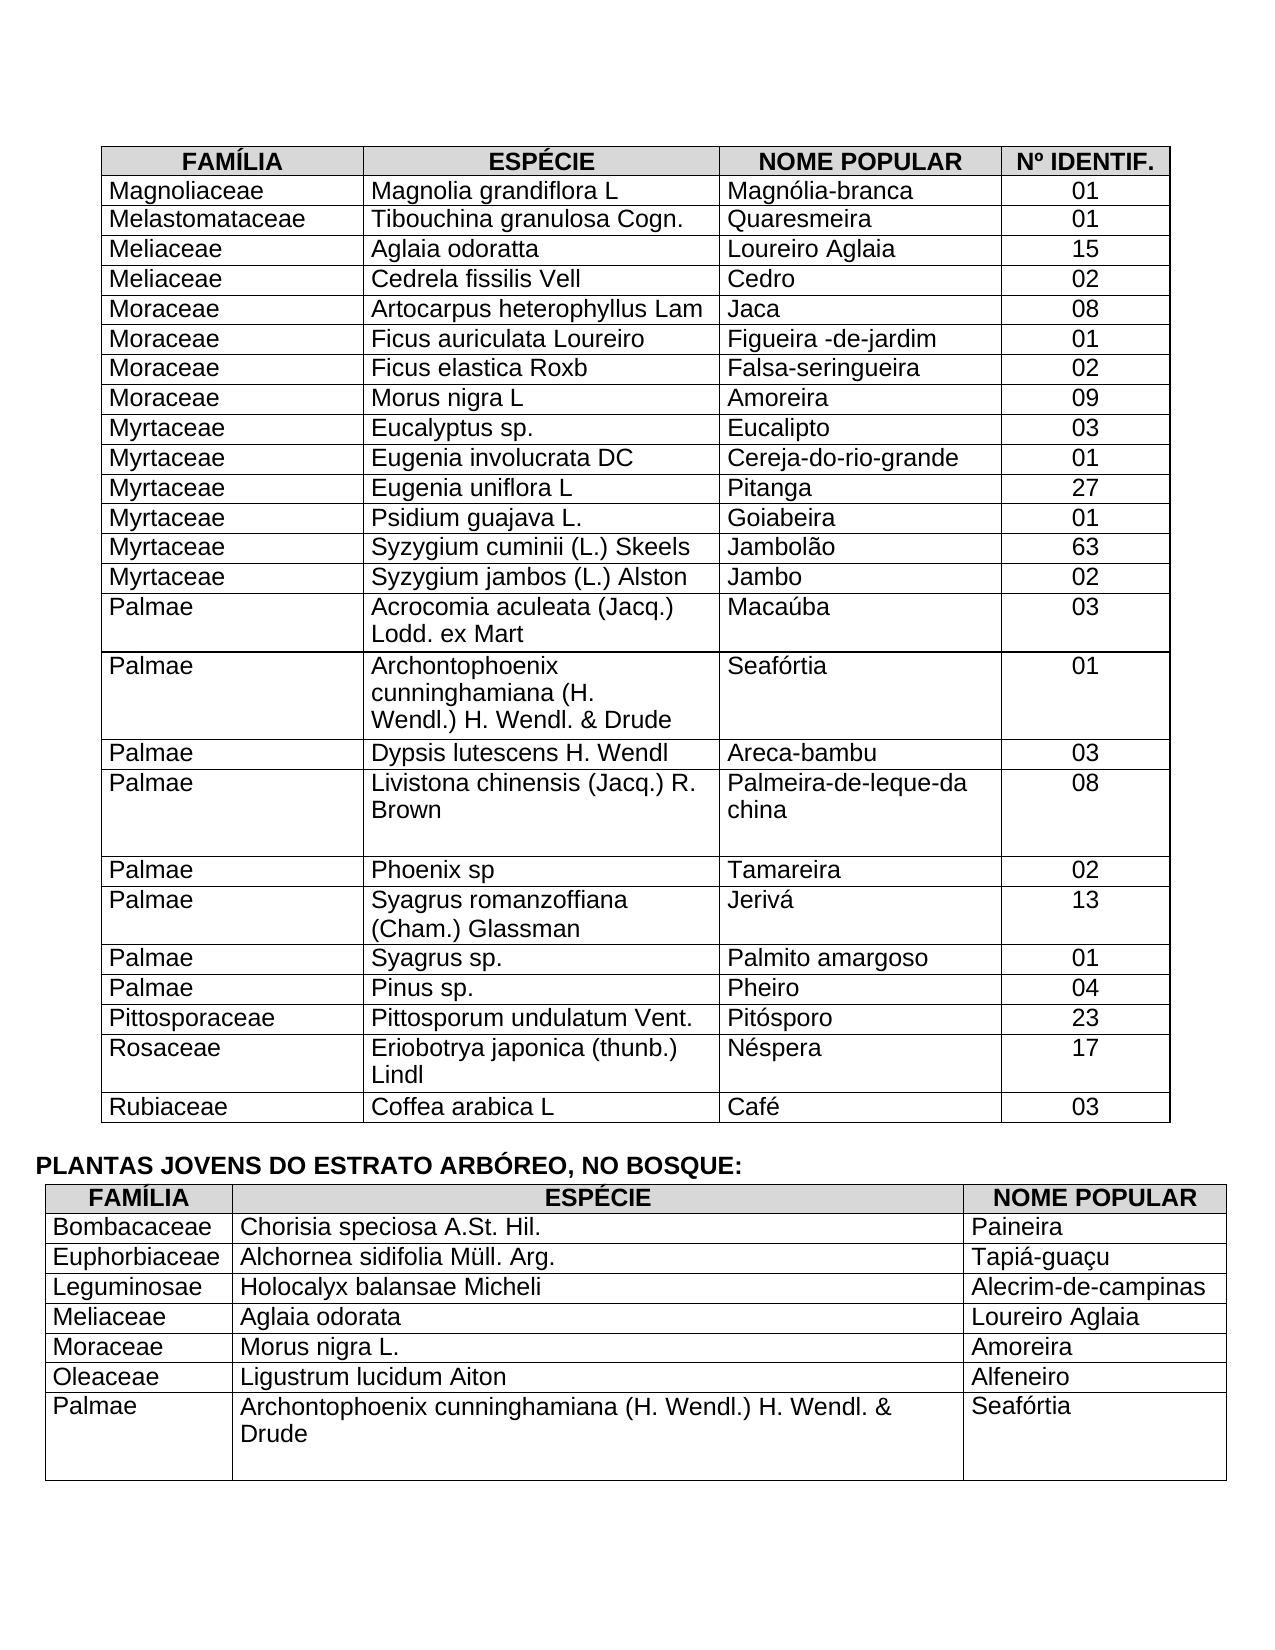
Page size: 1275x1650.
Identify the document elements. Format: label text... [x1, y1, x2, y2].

table_cell Tamareira [720, 857, 1001, 886]
table_cell 01 [1002, 325, 1169, 354]
table_cell 01 [1002, 176, 1169, 205]
table_cell Palmae [102, 857, 363, 886]
table_cell Jaca [720, 296, 1001, 324]
table_cell Melastomataceae [102, 206, 363, 235]
table_cell Palmae [102, 945, 363, 974]
table_cell Myrtaceae [102, 475, 363, 503]
table_cell 17 [1002, 1035, 1169, 1092]
table_cell Goiabeira [720, 504, 1001, 533]
table_cell Myrtaceae [102, 534, 363, 563]
table_cell Myrtaceae [102, 504, 363, 533]
table_cell Syzygium jambos (L.) Alston [364, 564, 719, 593]
table_cell Palmae [102, 887, 363, 944]
table_cell Phoenix sp [364, 857, 719, 886]
table_cell Figueira -de-jardim [720, 325, 1001, 354]
table_cell Meliaceae [102, 266, 363, 294]
table_cell Palmae [102, 740, 363, 768]
table_cell 01 [1002, 445, 1169, 473]
table_cell Magnoliaceae [102, 176, 363, 205]
table_cell 09 [1002, 385, 1169, 414]
table_cell 04 [1002, 975, 1169, 1004]
table_cell Rosaceae [102, 1035, 363, 1092]
table_cell 01 [1002, 504, 1169, 533]
table_cell Jambolão [720, 534, 1001, 563]
table_cell Meliaceae [102, 236, 363, 265]
table_cell Eucalyptus sp. [364, 415, 719, 444]
table_cell Ficus auriculata Loureiro [364, 325, 719, 354]
table_cell Artocarpus heterophyllus Lam [364, 296, 719, 324]
table_cell Eucalipto [720, 415, 1001, 444]
table_cell Jerivá [720, 887, 1001, 944]
table_cell 01 [1002, 653, 1169, 739]
table_cell Cedrela fissilis Vell [364, 266, 719, 294]
table_cell Pheiro [720, 975, 1001, 1004]
table_cell 01 [1002, 206, 1169, 235]
table_cell Eugenia involucrata DC [364, 445, 719, 473]
table_cell Syagrus sp. [364, 945, 719, 974]
table_cell Néspera [720, 1035, 1001, 1092]
table_cell Palmae [102, 975, 363, 1004]
table_cell Areca-bambu [720, 740, 1001, 768]
table_cell 02 [1002, 857, 1169, 886]
table_cell Magnolia grandiflora L [364, 176, 719, 205]
table_cell Pittosporaceae [102, 1005, 363, 1034]
table_cell Palmae [102, 653, 363, 739]
table_cell 02 [1002, 564, 1169, 593]
table_cell Loureiro Aglaia [720, 236, 1001, 265]
table_cell Livistona chinensis (Jacq.) R. Brown [364, 770, 719, 856]
table_cell 63 [1002, 534, 1169, 563]
table_cell Café [720, 1093, 1001, 1122]
table_cell Macaúba [720, 594, 1001, 651]
table_cell Pinus sp. [364, 975, 719, 1004]
table_cell Jambo [720, 564, 1001, 593]
table_header NOME POPULAR [720, 147, 1001, 175]
table_cell 03 [1002, 594, 1169, 651]
table_cell Pitósporo [720, 1005, 1001, 1034]
table_cell 08 [1002, 296, 1169, 324]
table_cell Moraceae [102, 325, 363, 354]
text PLANTAS JOVENS DO ESTRATO ARBÓREO, NO BOSQUE: [35, 1151, 1239, 1180]
table_cell Cedro [720, 266, 1001, 294]
table_cell Coffea arabica L [364, 1093, 719, 1122]
table_cell 01 [1002, 945, 1169, 974]
table_cell 02 [1002, 266, 1169, 294]
table_cell Rubiaceae [102, 1093, 363, 1122]
table_cell Pitanga [720, 475, 1001, 503]
table_cell 27 [1002, 475, 1169, 503]
table_cell 23 [1002, 1005, 1169, 1034]
table_cell Syagrus romanzoffiana (Cham.) Glassman [364, 887, 719, 944]
table_cell Moraceae [102, 296, 363, 324]
table_cell Seafórtia [720, 653, 1001, 739]
table_cell Palmae [102, 594, 363, 651]
table_cell 13 [1002, 887, 1169, 944]
table_cell Ficus elastica Roxb [364, 355, 719, 384]
table_cell Moraceae [102, 385, 363, 414]
table_cell Palmeira-de-leque-da china [720, 770, 1001, 856]
table_header FAMÍLIA [102, 147, 363, 175]
table_cell Archontophoenix cunninghamiana (H. Wendl.) H. Wendl. & Drude [364, 653, 719, 739]
table_cell 03 [1002, 740, 1169, 768]
table_cell 03 [1002, 1093, 1169, 1122]
table_cell Falsa-seringueira [720, 355, 1001, 384]
table_cell Amoreira [720, 385, 1001, 414]
table_cell Myrtaceae [102, 415, 363, 444]
table_cell Eugenia uniflora L [364, 475, 719, 503]
table_cell 03 [1002, 415, 1169, 444]
table_cell Quaresmeira [720, 206, 1001, 235]
table_cell 02 [1002, 355, 1169, 384]
table_cell Eriobotrya japonica (thunb.) Lindl [364, 1035, 719, 1092]
table_cell Magnólia-branca [720, 176, 1001, 205]
table_cell Dypsis lutescens H. Wendl [364, 740, 719, 768]
table_cell Aglaia odoratta [364, 236, 719, 265]
table_cell Myrtaceae [102, 445, 363, 473]
table_header ESPÉCIE [364, 147, 719, 175]
table_cell Myrtaceae [102, 564, 363, 593]
table_header Nº IDENTIF. [1002, 147, 1169, 175]
table_cell 15 [1002, 236, 1169, 265]
table_cell Palmae [102, 770, 363, 856]
table_cell Morus nigra L [364, 385, 719, 414]
table_cell Acrocomia aculeata (Jacq.) Lodd. ex Mart [364, 594, 719, 651]
table_cell Moraceae [102, 355, 363, 384]
table_cell Pittosporum undulatum Vent. [364, 1005, 719, 1034]
table_cell Palmito amargoso [720, 945, 1001, 974]
table_cell Tibouchina granulosa Cogn. [364, 206, 719, 235]
table_cell Syzygium cuminii (L.) Skeels [364, 534, 719, 563]
table_cell Cereja-do-rio-grande [720, 445, 1001, 473]
table_cell 08 [1002, 770, 1169, 856]
table_cell Psidium guajava L. [364, 504, 719, 533]
